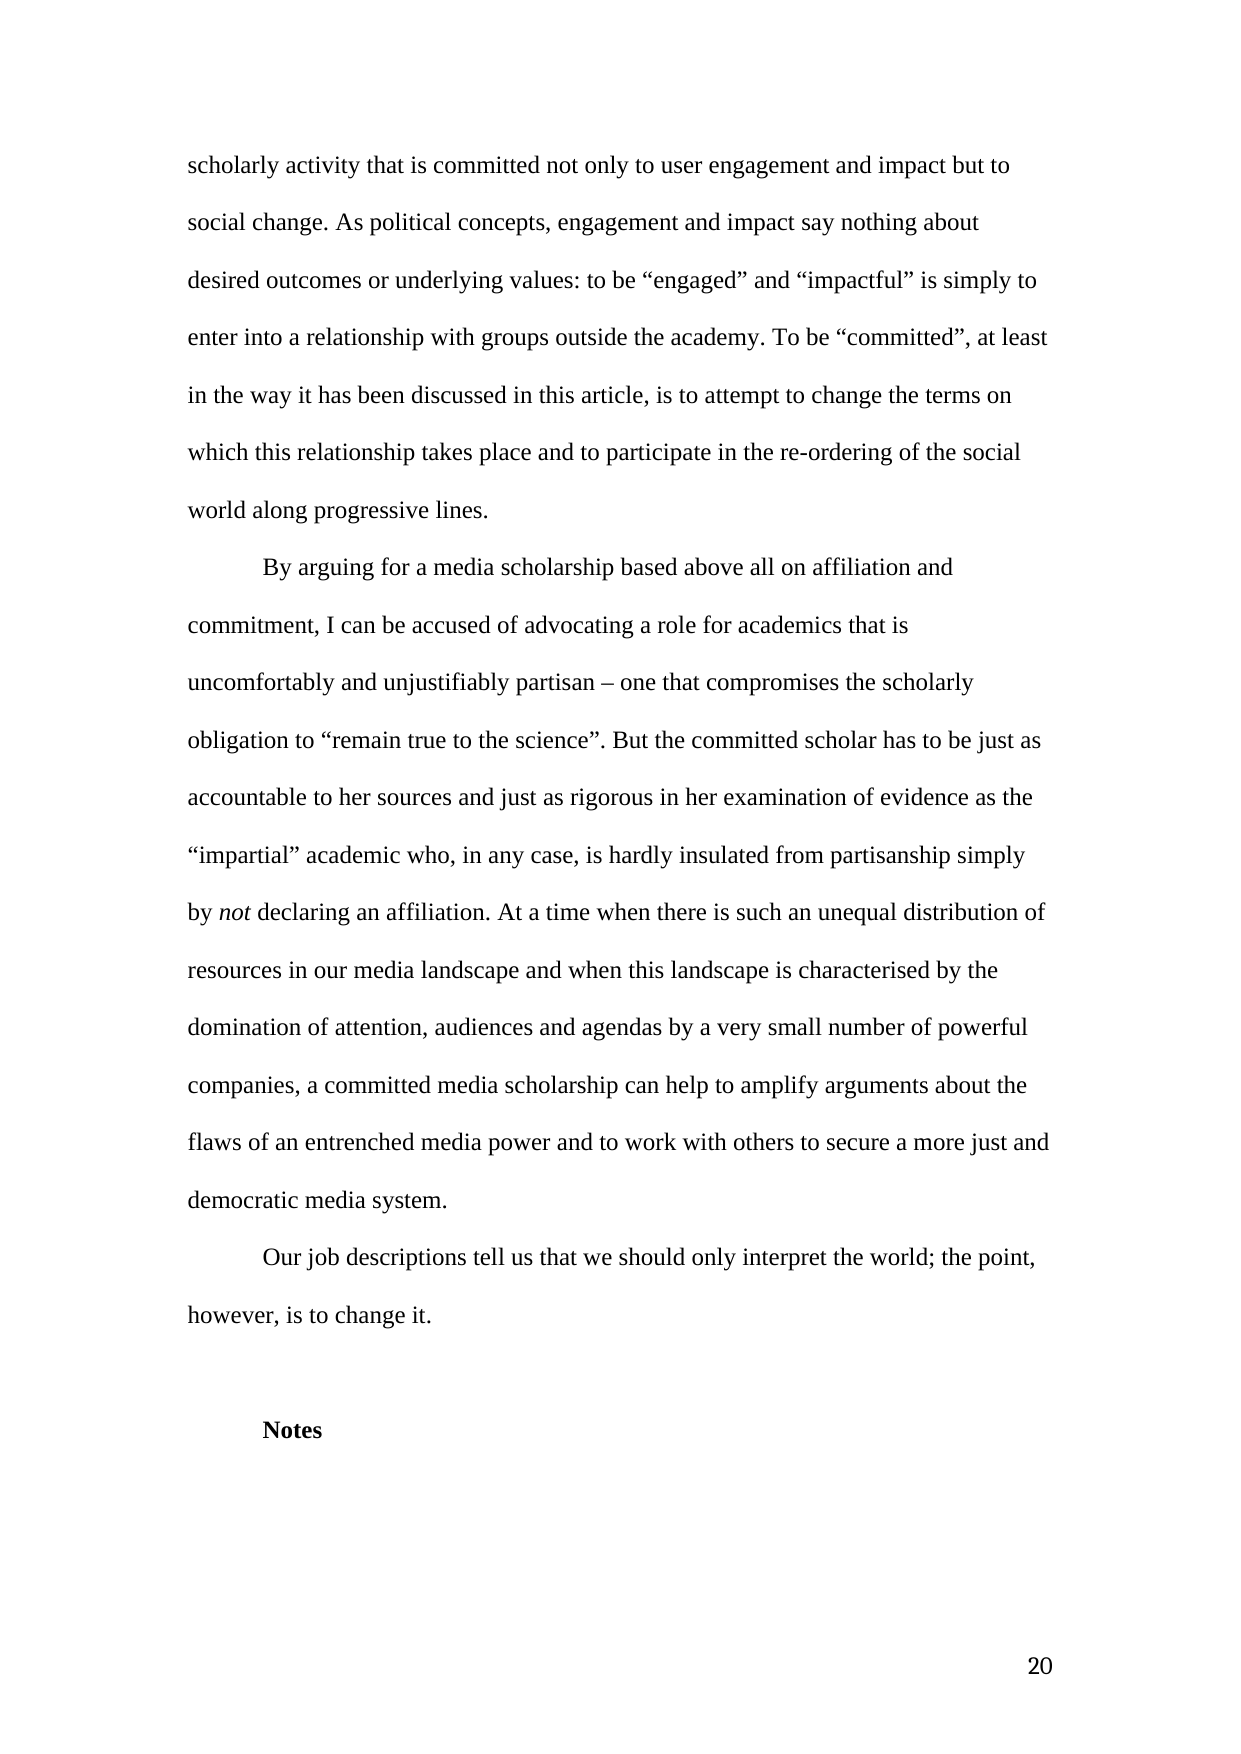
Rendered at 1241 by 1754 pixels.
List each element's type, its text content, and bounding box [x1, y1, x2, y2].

text Our job descriptions tell us that we should only interpret the world; the point, however, is to change it. [187, 1242, 1053, 1329]
text By arguing for a media scholarship based above all on affiliation and commitment, I can be accused of advocating a role for academics that is uncomfortably and unjustifiably partisan – one that compromises the scholarly obligation to “remain true to the science”. But the committed scholar has to be just as accountable to her sources and just as rigorous in her examination of evidence as the “impartial” academic who, in any case, is hardly insulated from partisanship simply by not declaring an affiliation. At a time when there is such an unequal distribution of resources in our media landscape and when this landscape is characterised by the domination of attention, audiences and agendas by a very small number of powerful companies, a committed media scholarship can help to amplify arguments about the flaws of an entrenched media power and to work with others to secure a more just and democratic media system. [187, 552, 1053, 1214]
text Notes [262, 1415, 1053, 1444]
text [187, 150, 1053, 524]
